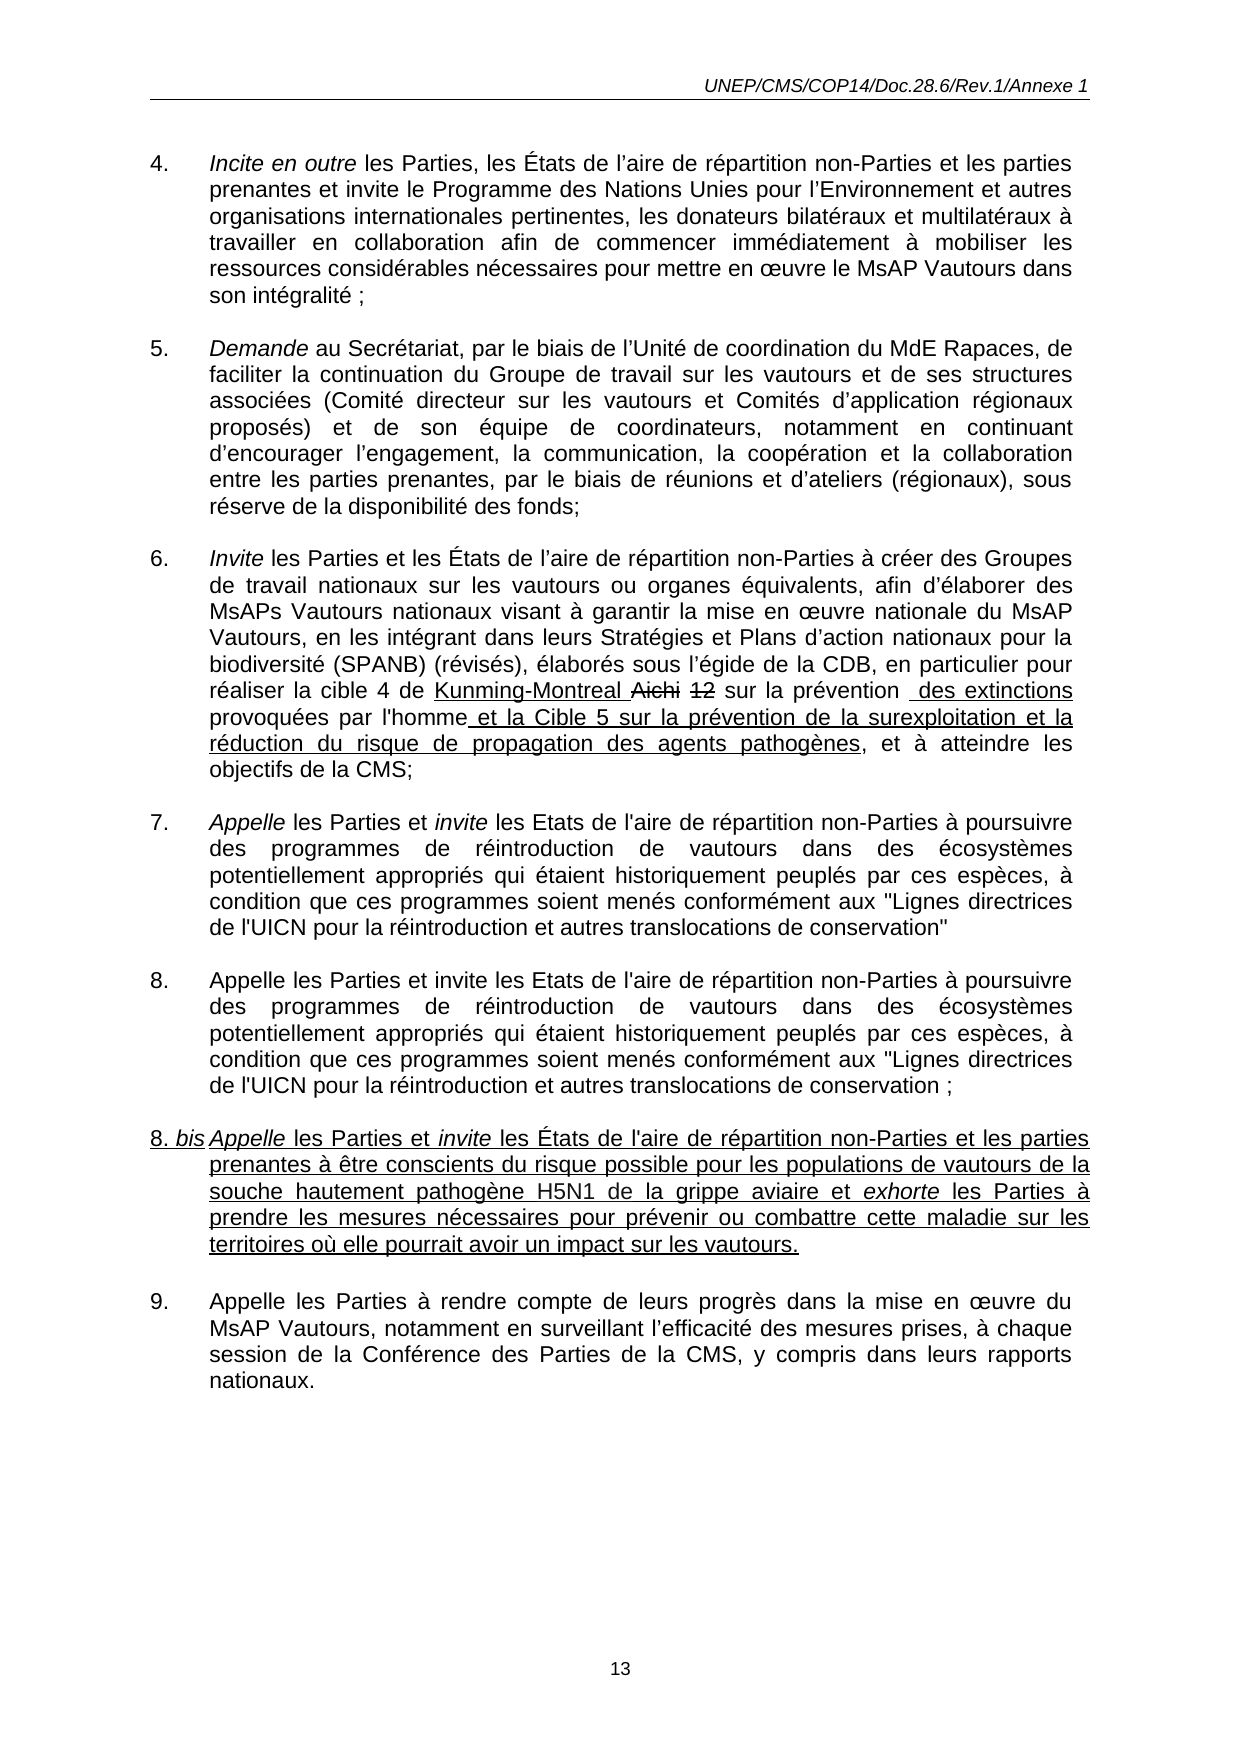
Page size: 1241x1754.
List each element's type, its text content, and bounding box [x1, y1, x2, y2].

list Demande au Secrétariat, par le biais de l’Unité de coordination du MdE Rapaces, de faciliter la continuation du Groupe de travail sur les vautours et de ses structures associées (Comité directeur sur les vautours et Comités d’application régionaux proposés) et de son équipe de coordinateurs, notamment en continuant d’encourager l’engagement, la communication, la coopération et la collaboration entre les parties prenantes, par le biais de réunions et d’ateliers (régionaux), sous réserve de la disponibilité des fonds; [150, 334, 1073, 519]
text 8. bis Appelle les Parties et invite les États de l'aire de répartition non-Parties et les parties prenantes à être conscients du risque possible pour les populations de vautours de la souche hautement pathogène H5N1 de la grippe aviaire et exhorte les Parties à prendre les mesures nécessaires pour prévenir ou combattre cette maladie sur les territoires où elle pourrait avoir un impact sur les vautours. [150, 1125, 1090, 1257]
list Appelle les Parties à rendre compte de leurs progrès dans la mise en œuvre du MsAP Vautours, notamment en surveillant l’efficacité des mesures prises, à chaque session de la Conférence des Parties de la CMS, y compris dans leurs rapports nationaux. [150, 1288, 1073, 1393]
list Appelle les Parties et invite les Etats de l'aire de répartition non-Parties à poursuivre des programmes de réintroduction de vautours dans des écosystèmes potentiellement appropriés qui étaient historiquement peuplés par ces espèces, à condition que ces programmes soient menés conformément aux "Lignes directrices de l'UICN pour la réintroduction et autres translocations de conservation" [150, 809, 1073, 941]
list Incite en outre les Parties, les États de l’aire de répartition non-Parties et les parties prenantes et invite le Programme des Nations Unies pour l’Environnement et autres organisations internationales pertinentes, les donateurs bilatéraux et multilatéraux à travailler en collaboration afin de commencer immédiatement à mobiliser les ressources considérables nécessaires pour mettre en œuvre le MsAP Vautours dans son intégralité ; [150, 150, 1073, 308]
list Invite les Parties et les États de l’aire de répartition non-Parties à créer des Groupes de travail nationaux sur les vautours ou organes équivalents, afin d’élaborer des MsAPs Vautours nationaux visant à garantir la mise en œuvre nationale du MsAP Vautours, en les intégrant dans leurs Stratégies et Plans d’action nationaux pour la biodiversité (SPANB) (révisés), élaborés sous l’égide de la CDB, en particulier pour réaliser la cible 4 de Kunming-Montreal Aichi 12 sur la prévention des extinctions provoquées par l'homme et la Cible 5 sur la prévention de la surexploitation et la réduction du risque de propagation des agents pathogènes, et à atteindre les objectifs de la CMS; [150, 545, 1073, 782]
list Appelle les Parties et invite les Etats de l'aire de répartition non-Parties à poursuivre des programmes de réintroduction de vautours dans des écosystèmes potentiellement appropriés qui étaient historiquement peuplés par ces espèces, à condition que ces programmes soient menés conformément aux "Lignes directrices de l'UICN pour la réintroduction et autres translocations de conservation ; [150, 967, 1073, 1099]
